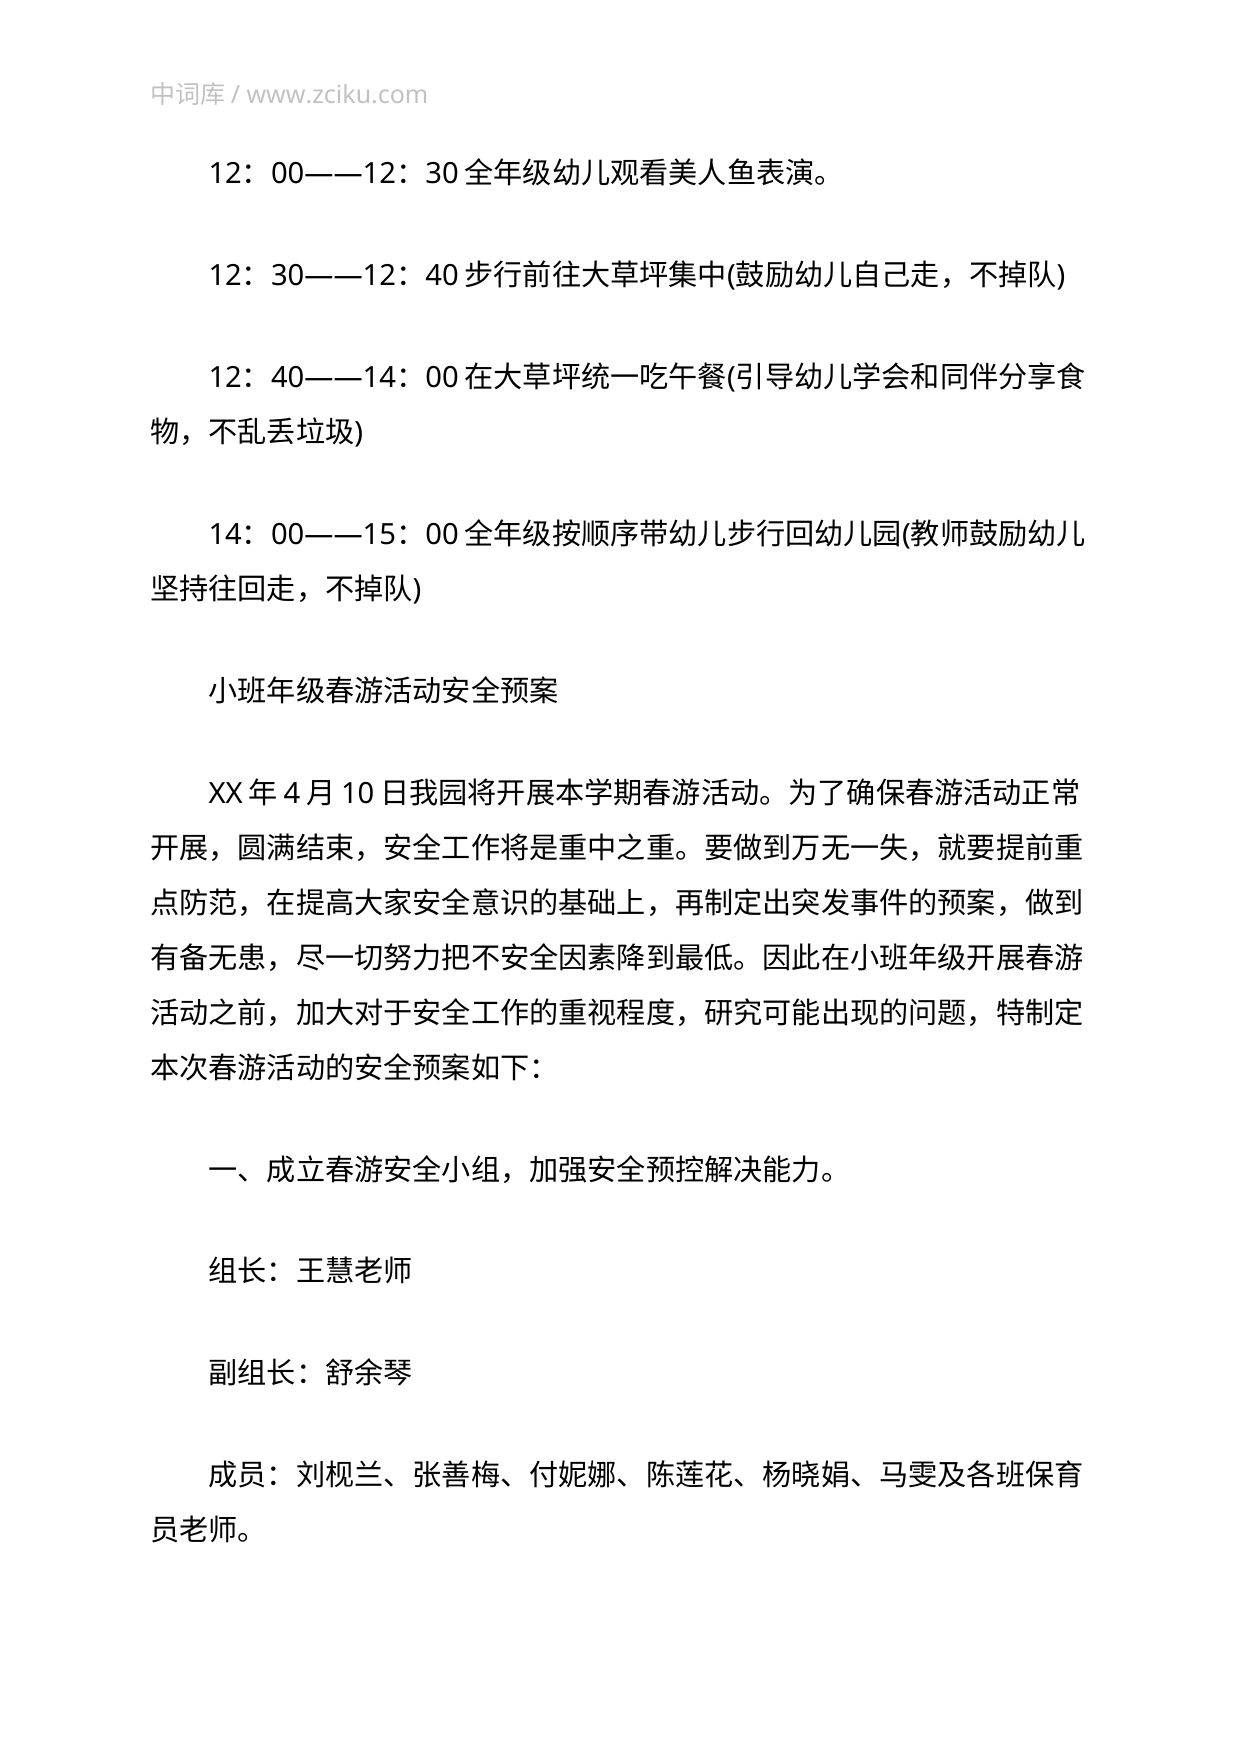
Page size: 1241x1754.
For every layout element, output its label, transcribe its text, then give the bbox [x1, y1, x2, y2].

text 14：00——15：00全年级按顺序带幼儿步行回幼儿园(教师鼓励幼儿坚持往回走，不掉队) [150, 511, 1090, 608]
text 组长：王慧老师 [150, 1248, 1090, 1290]
text 12：30——12：40步行前往大草坪集中(鼓励幼儿自己走，不掉队) [150, 252, 1090, 294]
text XX年4月10日我园将开展本学期春游活动。为了确保春游活动正常开展，圆满结束，安全工作将是重中之重。要做到万无一失，就要提前重点防范，在提高大家安全意识的基础上，再制定出突发事件的预案，做到有备无患，尽一切努力把不安全因素降到最低。因此在小班年级开展春游活动之前，加大对于安全工作的重视程度，研究可能出现的问题，特制定本次春游活动的安全预案如下： [150, 770, 1090, 1087]
text 一、成立春游安全小组，加强安全预控解决能力。 [150, 1146, 1090, 1188]
text 成员：刘枧兰、张善梅、付妮娜、陈莲花、杨晓娟、马雯及各班保育员老师。 [150, 1451, 1090, 1548]
text 12：00——12：30全年级幼儿观看美人鱼表演。 [150, 150, 1090, 192]
text 副组长：舒余琴 [150, 1349, 1090, 1392]
text 12：40——14：00在大草坪统一吃午餐(引导幼儿学会和同伴分享食物，不乱丢垃圾) [150, 354, 1090, 451]
text 小班年级春游活动安全预案 [150, 668, 1090, 710]
